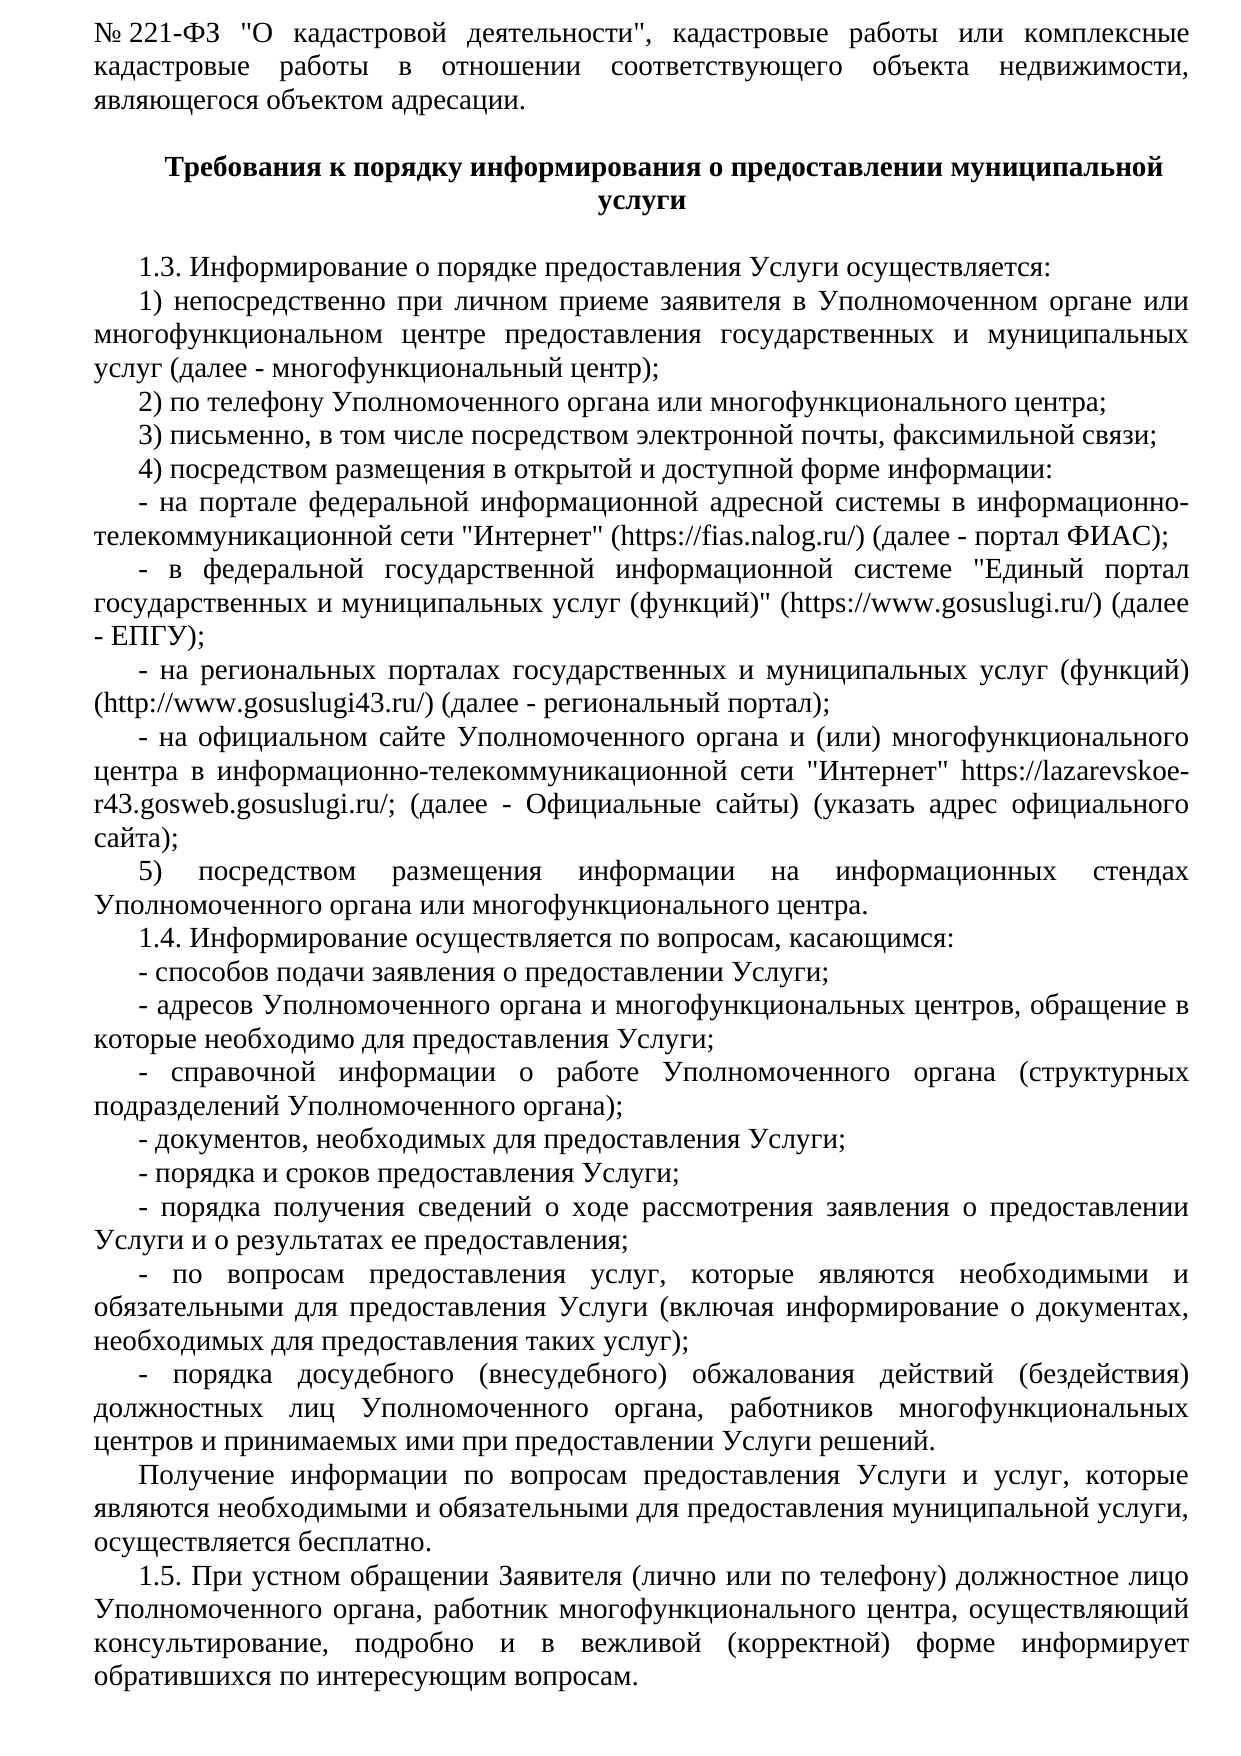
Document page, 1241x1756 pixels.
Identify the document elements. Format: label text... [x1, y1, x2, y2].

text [94, 15, 1190, 115]
text - документов, необходимых для предоставления Услуги; [94, 1122, 1190, 1155]
text 2) по телефону Уполномоченного органа или многофункционального центра; [94, 384, 1190, 417]
text 1.5. При устном обращении Заявителя (лично или по телефону) должностное лицо Уполномоченного органа, работник многофункционального центра, осуществляющий консультирование, подробно и в вежливой (корректной) форме информирует обратившихся по интересующим вопросам. [94, 1558, 1190, 1692]
text - в федеральной государственной информационной системе "Единый портал государственных и муниципальных услуг (функций)" (https://www.gosuslugi.ru/) (далее - ЕПГУ); [94, 551, 1190, 652]
text 1) непосредственно при личном приеме заявителя в Уполномоченном органе или многофункциональном центре предоставления государственных и муниципальных услуг (далее - многофункциональный центр); [94, 283, 1190, 384]
text - адресов Уполномоченного органа и многофункциональных центров, обращение в которые необходимо для предоставления Услуги; [94, 987, 1190, 1054]
text 4) посредством размещения в открытой и доступной форме информации: [94, 451, 1190, 484]
text - по вопросам предоставления услуг, которые являются необходимыми и обязательными для предоставления Услуги (включая информирование о документах, необходимых для предоставления таких услуг); [94, 1256, 1190, 1356]
text Получение информации по вопросам предоставления Услуги и услуг, которые являются необходимыми и обязательными для предоставления муниципальной услуги, осуществляется бесплатно. [94, 1457, 1190, 1558]
text 3) письменно, в том числе посредством электронной почты, факсимильной связи; [94, 417, 1190, 451]
text 5) посредством размещения информации на информационных стендах Уполномоченного органа или многофункционального центра. [94, 853, 1190, 920]
text 1.3. Информирование о порядке предоставления Услуги осуществляется: [94, 249, 1190, 283]
text - порядка и сроков предоставления Услуги; [94, 1155, 1190, 1189]
text - на официальном сайте Уполномоченного органа и (или) многофункционального центра в информационно-телекоммуникационной сети "Интернет" https://lazarevskoe-r43.gosweb.gosuslugi.ru/; (далее - Официальные сайты) (указать адрес официального сайта); [94, 719, 1190, 853]
text - справочной информации о работе Уполномоченного органа (структурных подразделений Уполномоченного органа); [94, 1054, 1190, 1122]
text - на портале федеральной информационной адресной системы в информационно-телекоммуникационной сети "Интернет" (https://fias.nalog.ru/) (далее - портал ФИАС); [94, 484, 1190, 551]
text - на региональных порталах государственных и муниципальных услуг (функций) (http://www.gosuslugi43.ru/) (далее - региональный портал); [94, 652, 1190, 719]
text - порядка получения сведений о ходе рассмотрения заявления о предоставлении Услуги и о результатах ее предоставления; [94, 1189, 1190, 1256]
text 1.4. Информирование осуществляется по вопросам, касающимся: [94, 920, 1190, 954]
text - порядка досудебного (внесудебного) обжалования действий (бездействия) должностных лиц Уполномоченного органа, работников многофункциональных центров и принимаемых ими при предоставлении Услуги решений. [94, 1356, 1190, 1457]
text Требования к порядку информирования о предоставлении муниципальной услуги [94, 149, 1190, 216]
text - способов подачи заявления о предоставлении Услуги; [94, 954, 1190, 987]
